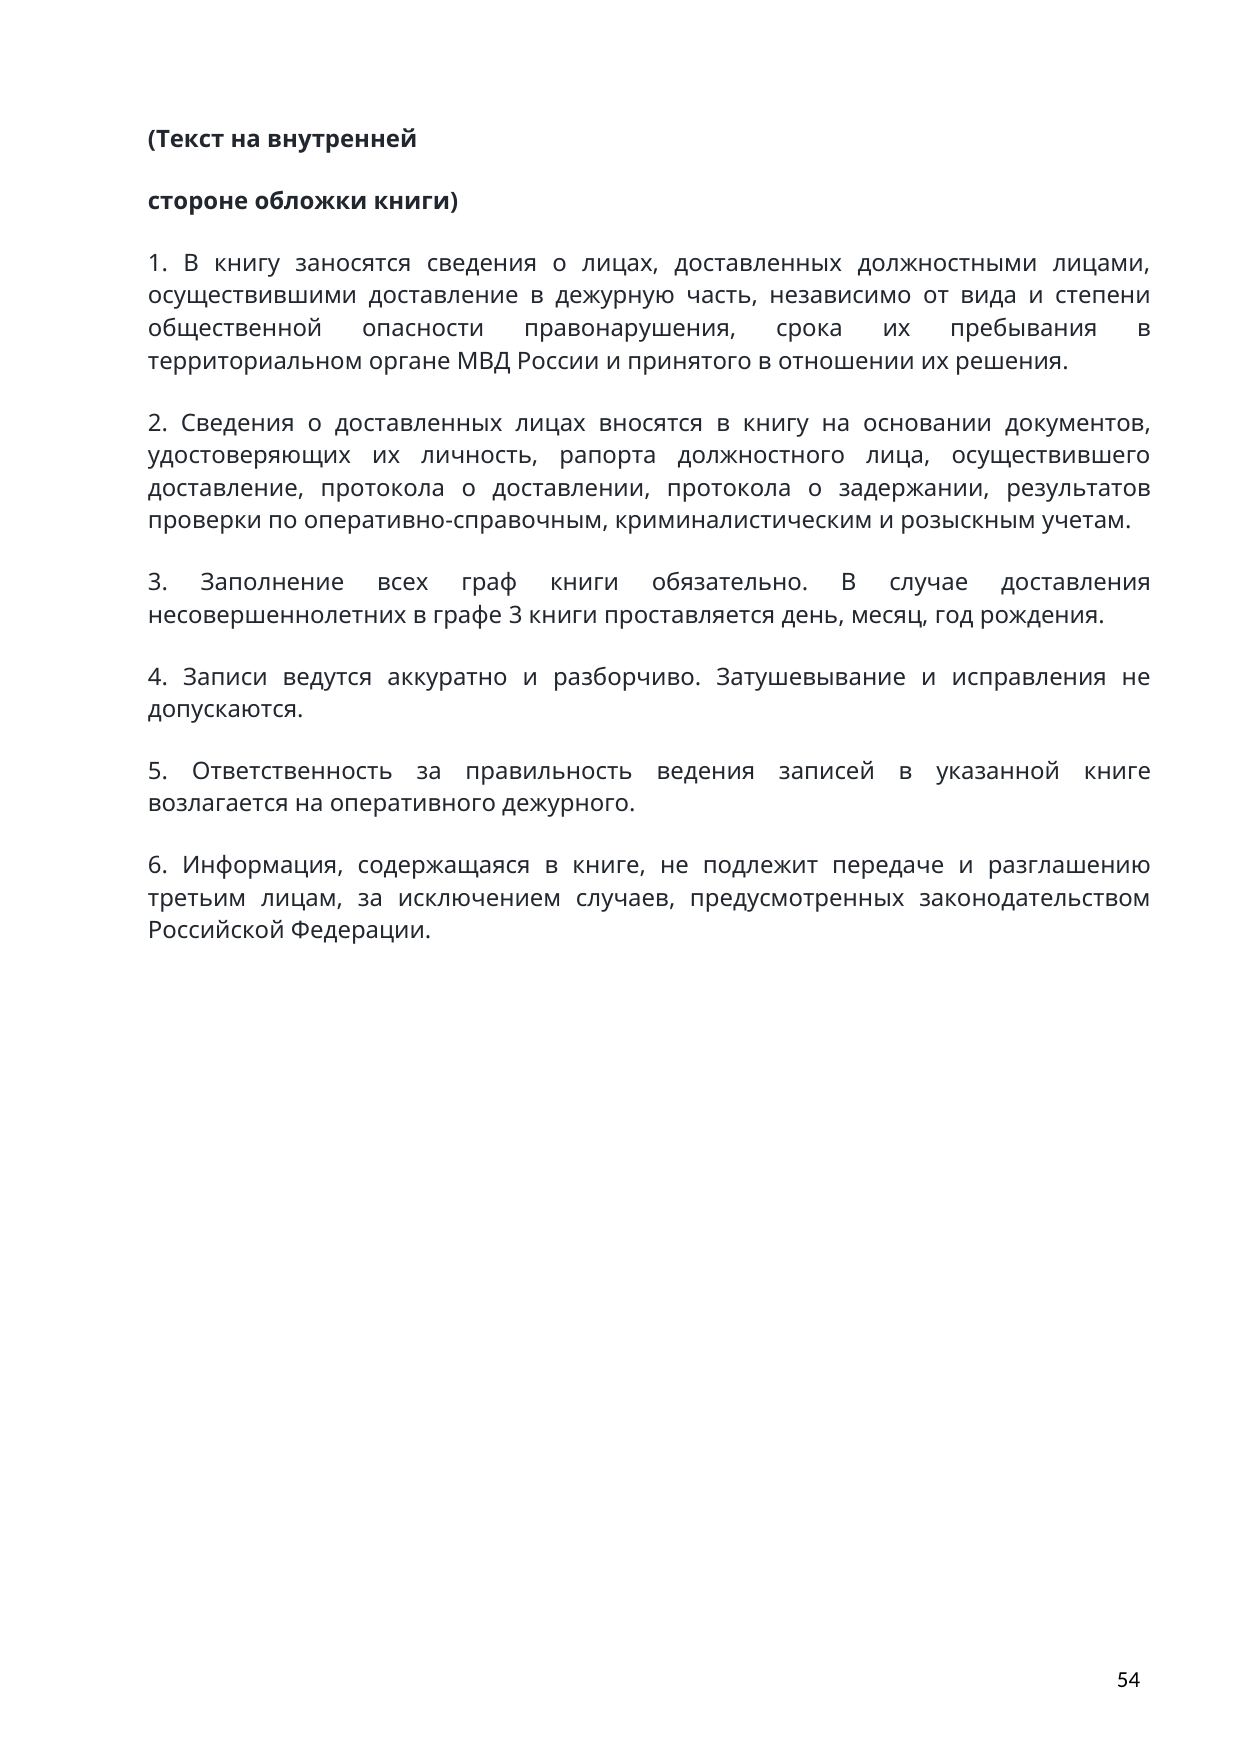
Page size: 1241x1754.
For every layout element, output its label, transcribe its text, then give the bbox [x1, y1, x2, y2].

text 1. В книгу заносятся сведения о лицах, доставленных должностными лицами, осуществившими доставление в дежурную часть, независимо от вида и степени общественной опасности правонарушения, срока их пребывания в территориальном органе МВД России и принятого в отношении их решения. [148, 246, 1152, 376]
text (Текст на внутренней [148, 122, 1152, 155]
text 2. Сведения о доставленных лицах вносятся в книгу на основании документов, удостоверяющих их личность, рапорта должностного лица, осуществившего доставление, протокола о доставлении, протокола о задержании, результатов проверки по оперативно-справочным, криминалистическим и розыскным учетам. [148, 405, 1152, 536]
text стороне обложки книги) [148, 184, 1152, 217]
text 6. Информация, содержащаяся в книге, не подлежит передаче и разглашению третьим лицам, за исключением случаев, предусмотренных законодательством Российской Федерации. [148, 848, 1152, 946]
text 4. Записи ведутся аккуратно и разборчиво. Затушевывание и исправления не допускаются. [148, 659, 1152, 724]
text 5. Ответственность за правильность ведения записей в указанной книге возлагается на оперативного дежурного. [148, 754, 1152, 819]
text 3. Заполнение всех граф книги обязательно. В случае доставления несовершеннолетних в графе 3 книги проставляется день, месяц, год рождения. [148, 565, 1152, 630]
